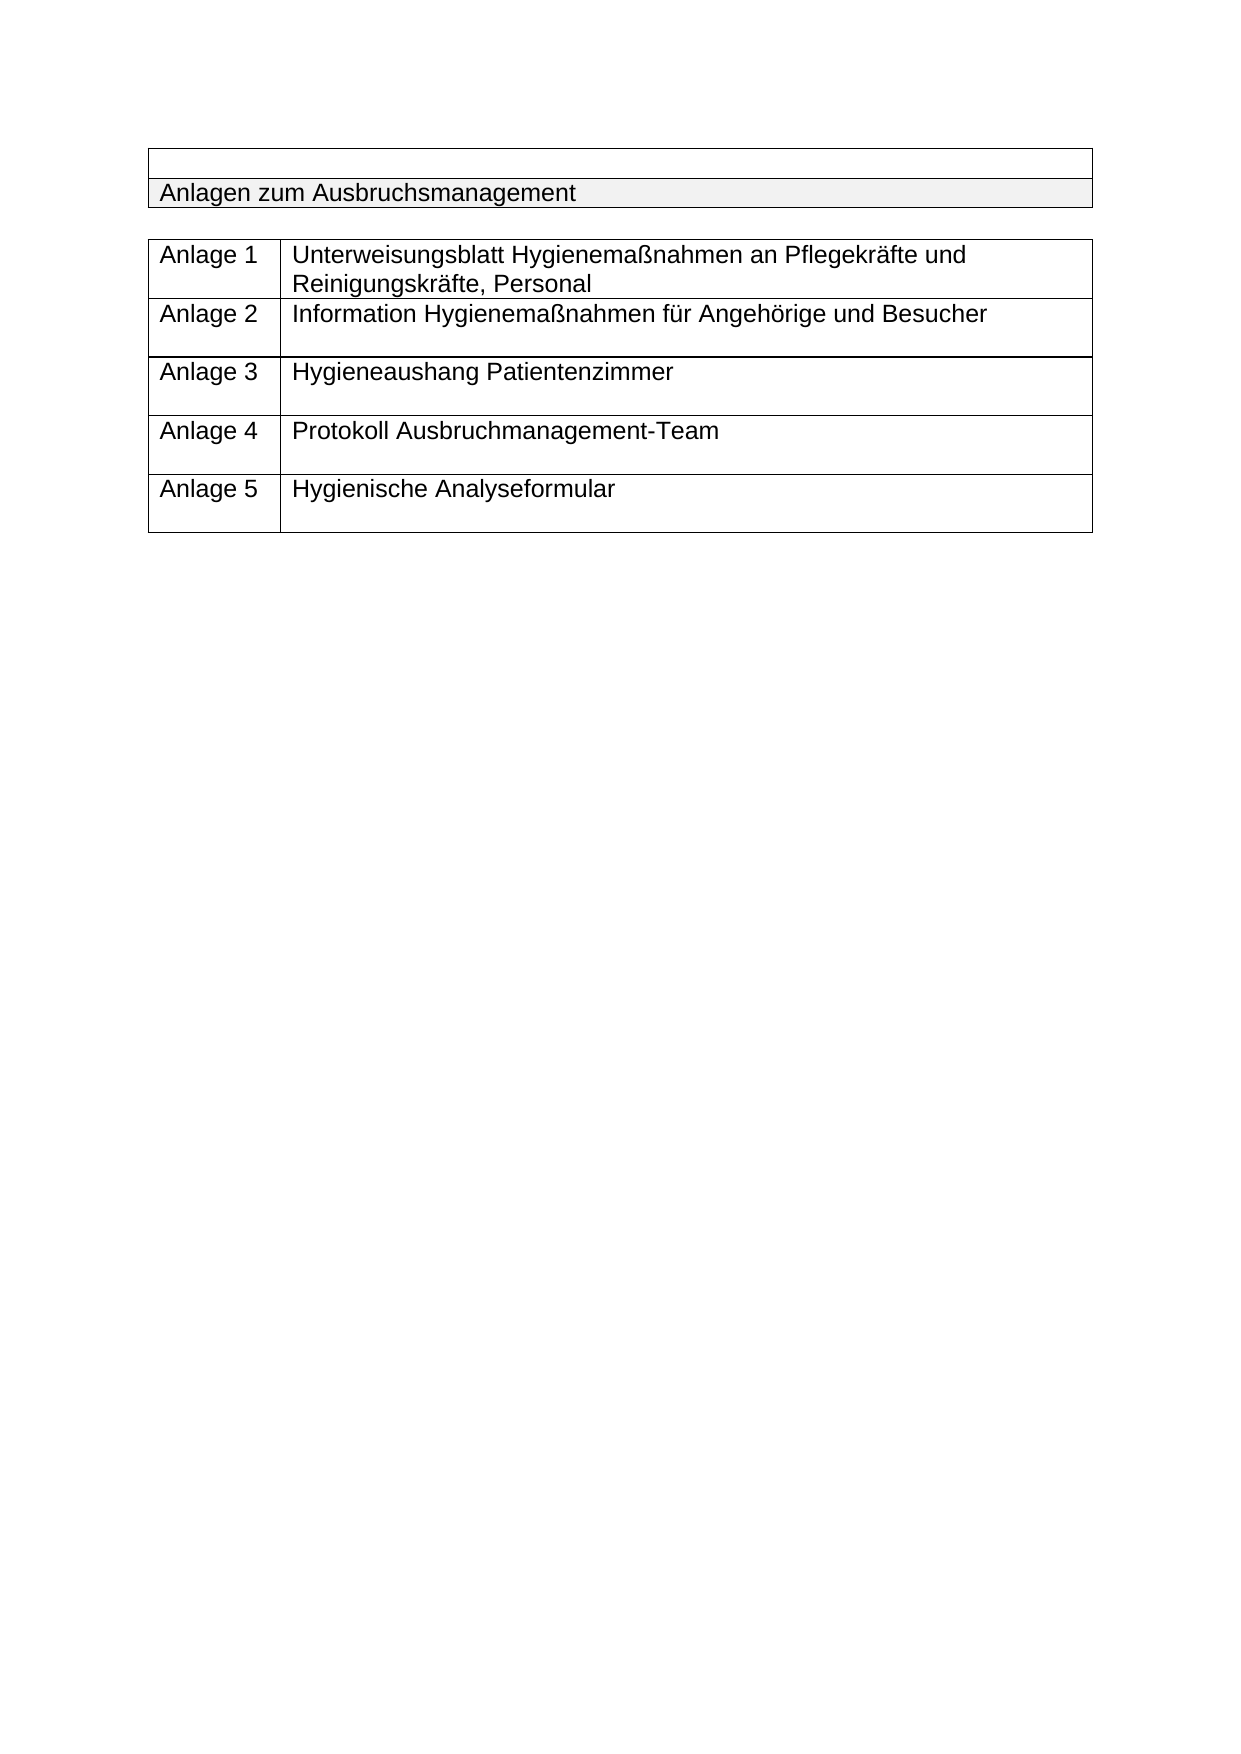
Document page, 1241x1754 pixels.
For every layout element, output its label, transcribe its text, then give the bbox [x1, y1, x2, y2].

table_cell Anlage 5 [149, 475, 280, 532]
table_cell Anlage 2 [149, 299, 280, 356]
table_cell Protokoll Ausbruchmanagement-Team [281, 416, 1092, 473]
table_cell Anlagen zum Ausbruchsmanagement [149, 179, 1092, 207]
table_cell Information Hygienemaßnahmen für Angehörige und Besucher [281, 299, 1092, 356]
table_header Unterweisungsblatt Hygienemaßnahmen an Pflegekräfte und Reinigungskräfte, Personal [281, 240, 1092, 298]
table_cell Hygienische Analyseformular [281, 475, 1092, 532]
table_cell Hygieneaushang Patientenzimmer [281, 358, 1092, 415]
table_cell Anlage 3 [149, 358, 280, 415]
table_cell Anlage 4 [149, 416, 280, 473]
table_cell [149, 149, 1092, 177]
table_header Anlage 1 [149, 240, 280, 298]
